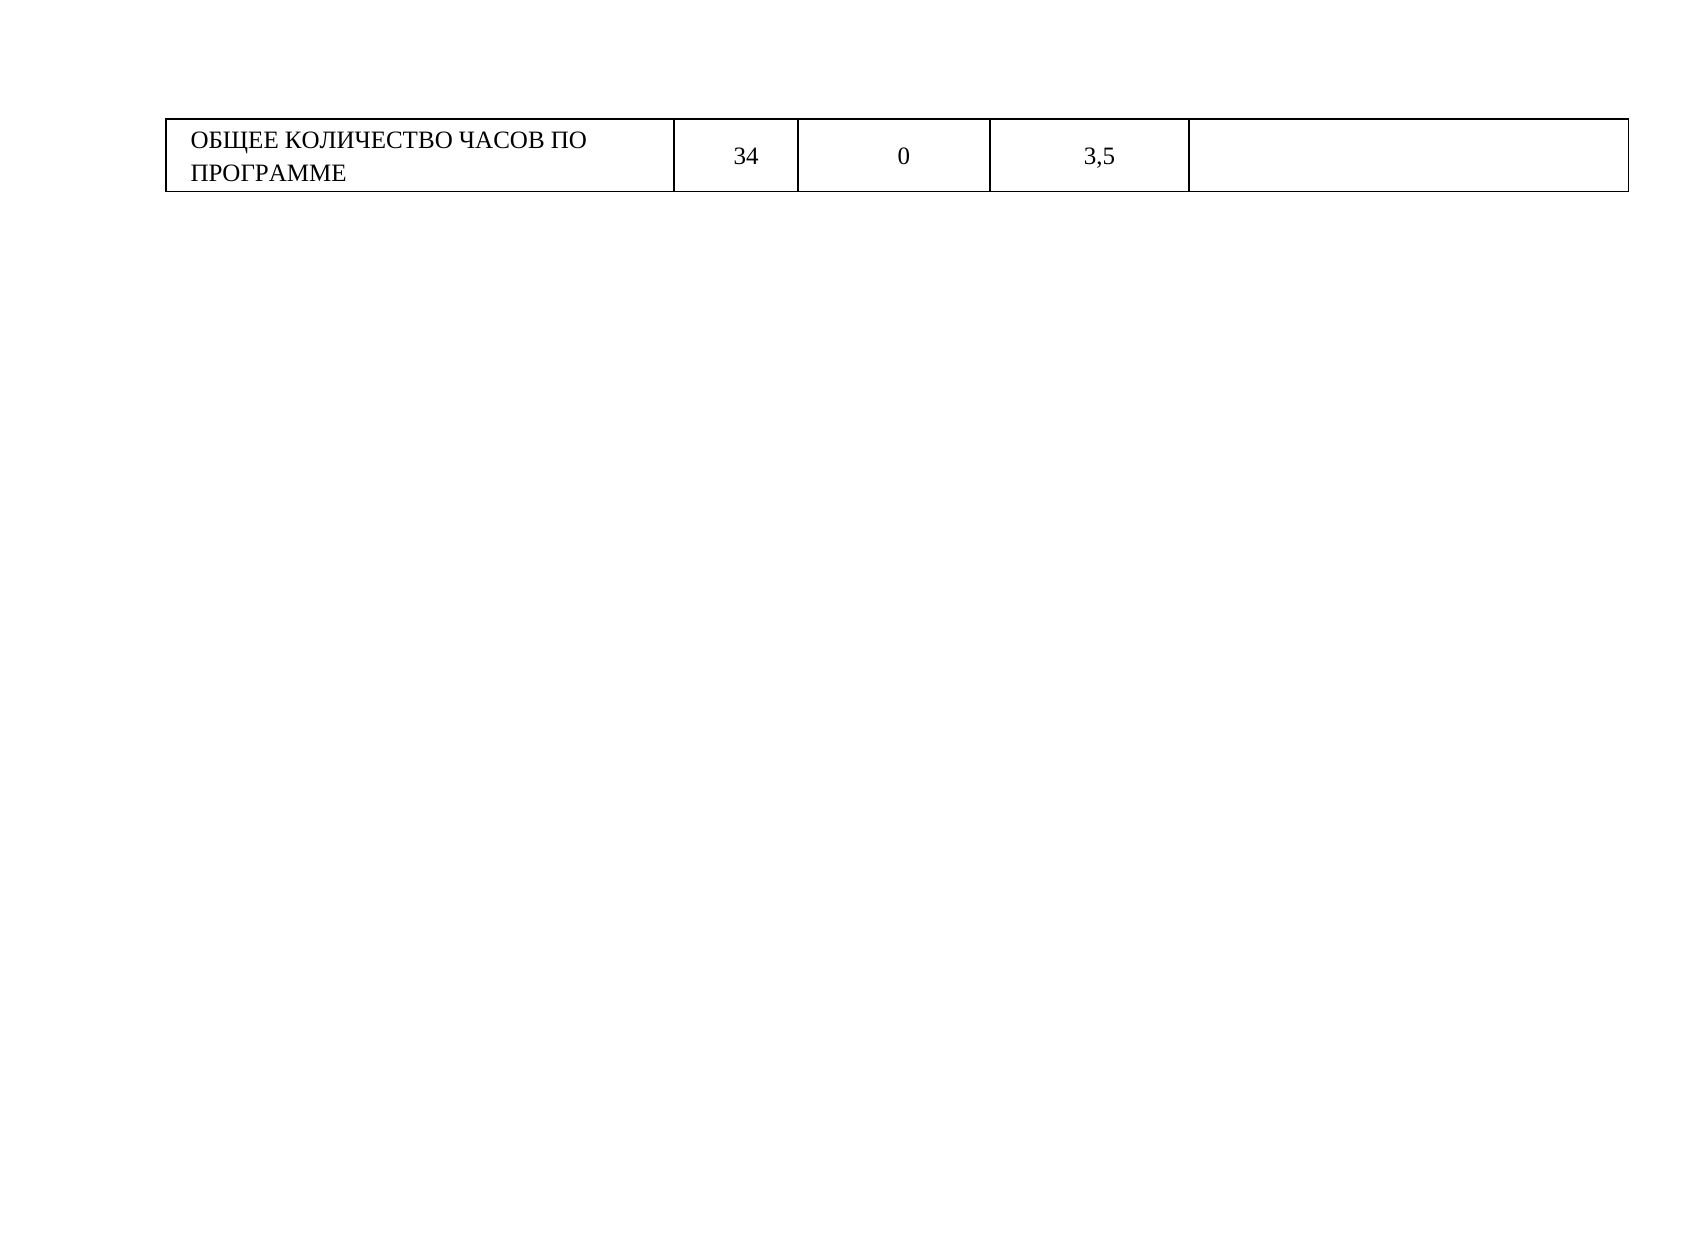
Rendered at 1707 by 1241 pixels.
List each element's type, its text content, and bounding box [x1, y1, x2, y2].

table_cell 3,5 [991, 120, 1188, 191]
table_cell 34 [675, 120, 797, 191]
table_cell ОБЩЕЕ КОЛИЧЕСТВО ЧАСОВ ПО ПРОГРАММЕ [167, 120, 673, 191]
table_cell 0 [799, 120, 989, 191]
table_cell [1190, 120, 1628, 191]
